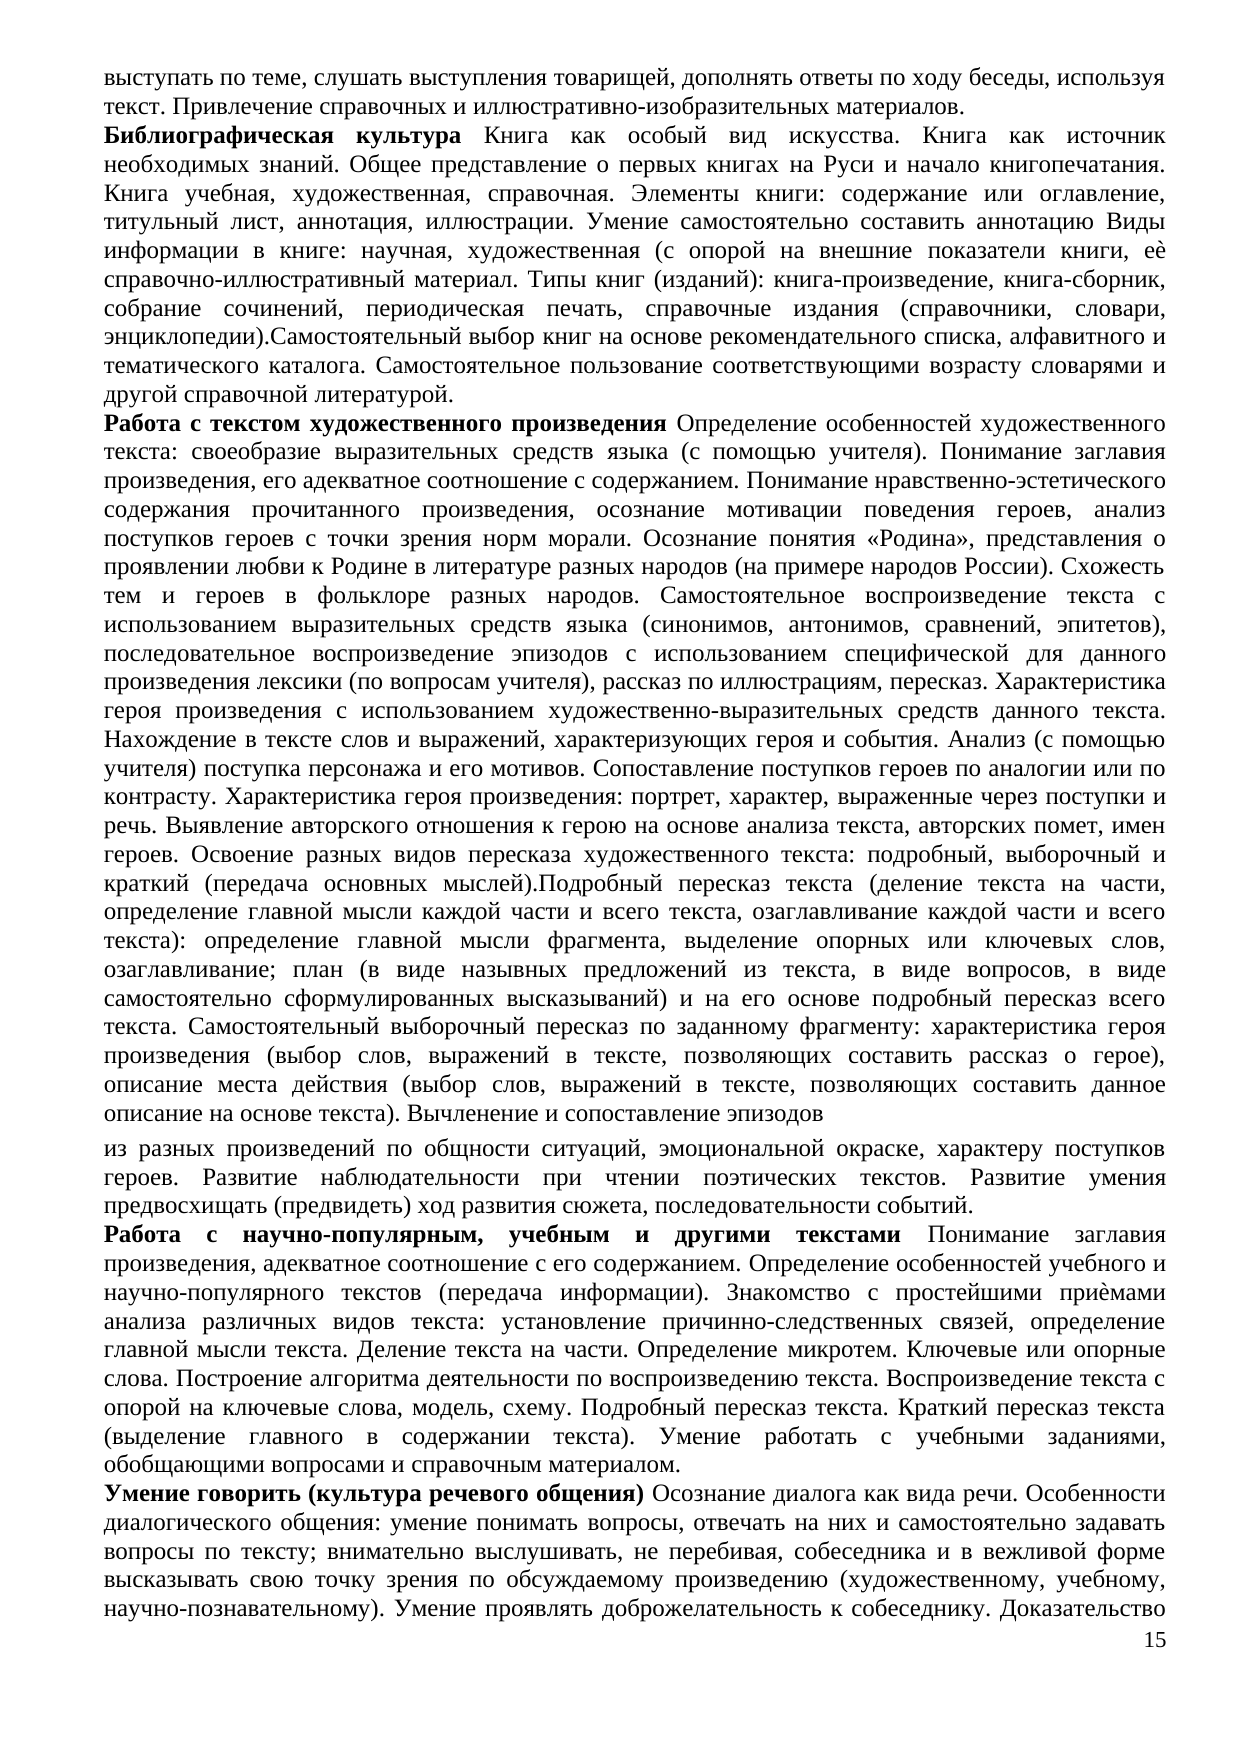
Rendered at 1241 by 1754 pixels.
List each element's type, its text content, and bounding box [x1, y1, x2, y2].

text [103, 62, 1166, 120]
text Работа с научно-популярным, учебным и другими текстами Понимание заглавия произведения, адекватное соотношение с его содержанием. Определение особенностей учебного и научно-популярного текстов (передача информации). Знакомство с простейшими приѐмами анализа различных видов текста: установление причинно-следственных связей, определение главной мысли текста. Деление текста на части. Определение микротем. Ключевые или опорные слова. Построение алгоритма деятельности по воспроизведению текста. Воспроизведение текста с опорой на ключевые слова, модель, схему. Подробный пересказ текста. Краткий пересказ текста (выделение главного в содержании текста). Умение работать с учебными заданиями, обобщающими вопросами и справочным материалом. [103, 1219, 1166, 1478]
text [103, 1478, 1166, 1622]
text из разных произведений по общности ситуаций, эмоциональной окраске, характеру поступков героев. Развитие наблюдательности при чтении поэтических текстов. Развитие умения предвосхищать (предвидеть) ход развития сюжета, последовательности событий. [103, 1133, 1166, 1219]
text Работа с текстом художественного произведения Определение особенностей художественного текста: своеобразие выразительных средств языка (с помощью учителя). Понимание заглавия произведения, его адекватное соотношение с содержанием. Понимание нравственно-эстетического содержания прочитанного произведения, осознание мотивации поведения героев, анализ поступков героев с точки зрения норм морали. Осознание понятия «Родина», представления о проявлении любви к Родине в литературе разных народов (на примере народов России). Схожесть тем и героев в фольклоре разных народов. Самостоятельное воспроизведение текста с использованием выразительных средств языка (синонимов, антонимов, сравнений, эпитетов), последовательное воспроизведение эпизодов с использованием специфической для данного произведения лексики (по вопросам учителя), рассказ по иллюстрациям, пересказ. Характеристика героя произведения с использованием художественно-выразительных средств данного текста. Нахождение в тексте слов и выражений, характеризующих героя и события. Анализ (с помощью учителя) поступка персонажа и его мотивов. Сопоставление поступков героев по аналогии или по контрасту. Характеристика героя произведения: портрет, характер, выраженные через поступки и речь. Выявление авторского отношения к герою на основе анализа текста, авторских помет, имен героев. Освоение разных видов пересказа художественного текста: подробный, выборочный и краткий (передача основных мыслей).Подробный пересказ текста (деление текста на части, определение главной мысли каждой части и всего текста, озаглавливание каждой части и всего текста): определение главной мысли фрагмента, выделение опорных или ключевых слов, озаглавливание; план (в виде назывных предложений из текста, в виде вопросов, в виде самостоятельно сформулированных высказываний) и на его основе подробный пересказ всего текста. Самостоятельный выборочный пересказ по заданному фрагменту: характеристика героя произведения (выбор слов, выражений в тексте, позволяющих составить рассказ о герое), описание места действия (выбор слов, выражений в тексте, позволяющих составить данное описание на основе текста). Вычленение и сопоставление эпизодов [103, 408, 1166, 1126]
text Библиографическая культура Книга как особый вид искусства. Книга как источник необходимых знаний. Общее представление о первых книгах на Руси и начало книгопечатания. Книга учебная, художественная, справочная. Элементы книги: содержание или оглавление, титульный лист, аннотация, иллюстрации. Умение самостоятельно составить аннотацию Виды информации в книге: научная, художественная (с опорой на внешние показатели книги, еѐ справочно-иллюстративный материал. Типы книг (изданий): книга-произведение, книга-сборник, собрание сочинений, периодическая печать, справочные издания (справочники, словари, энциклопедии).Самостоятельный выбор книг на основе рекомендательного списка, алфавитного и тематического каталога. Самостоятельное пользование соответствующими возрасту словарями и другой справочной литературой. [103, 120, 1166, 408]
